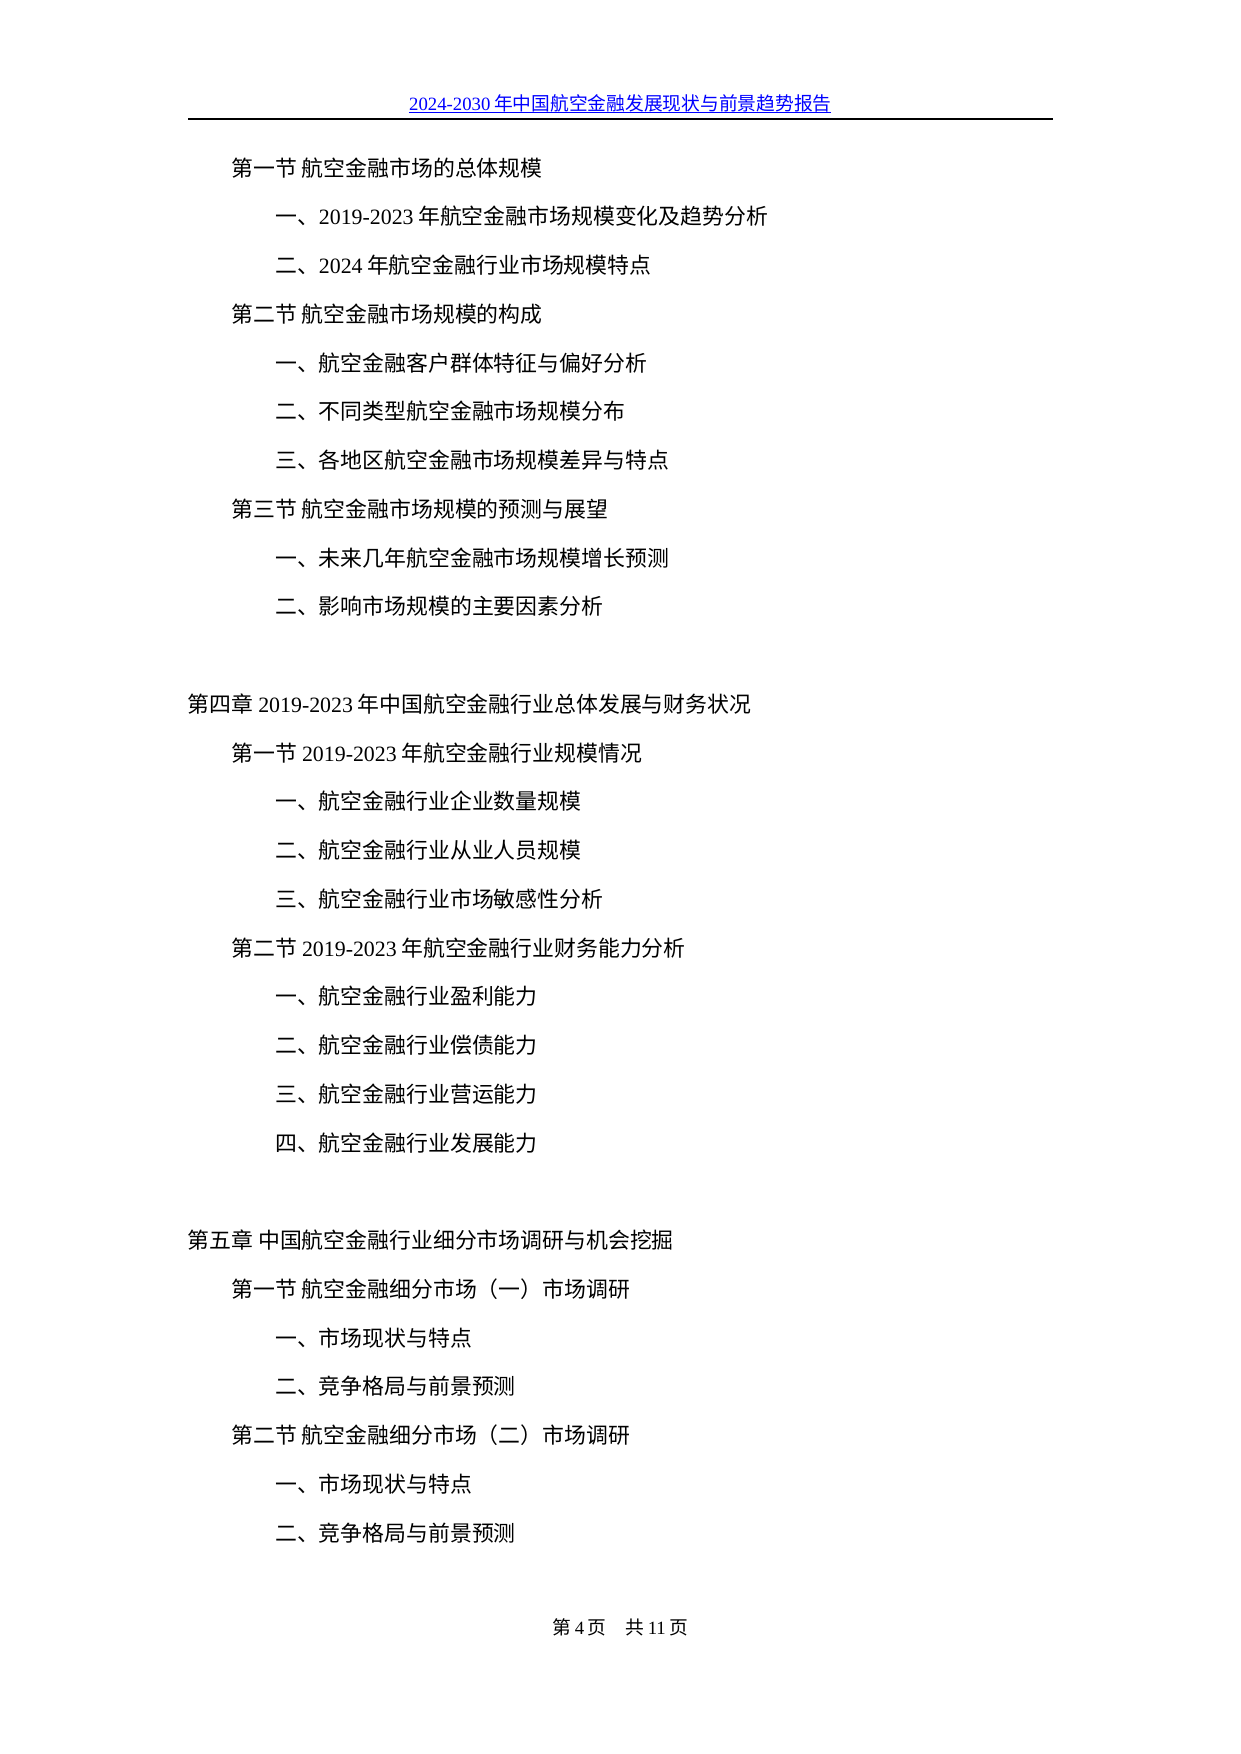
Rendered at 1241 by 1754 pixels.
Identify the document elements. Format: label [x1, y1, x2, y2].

text [187, 150, 1053, 1548]
